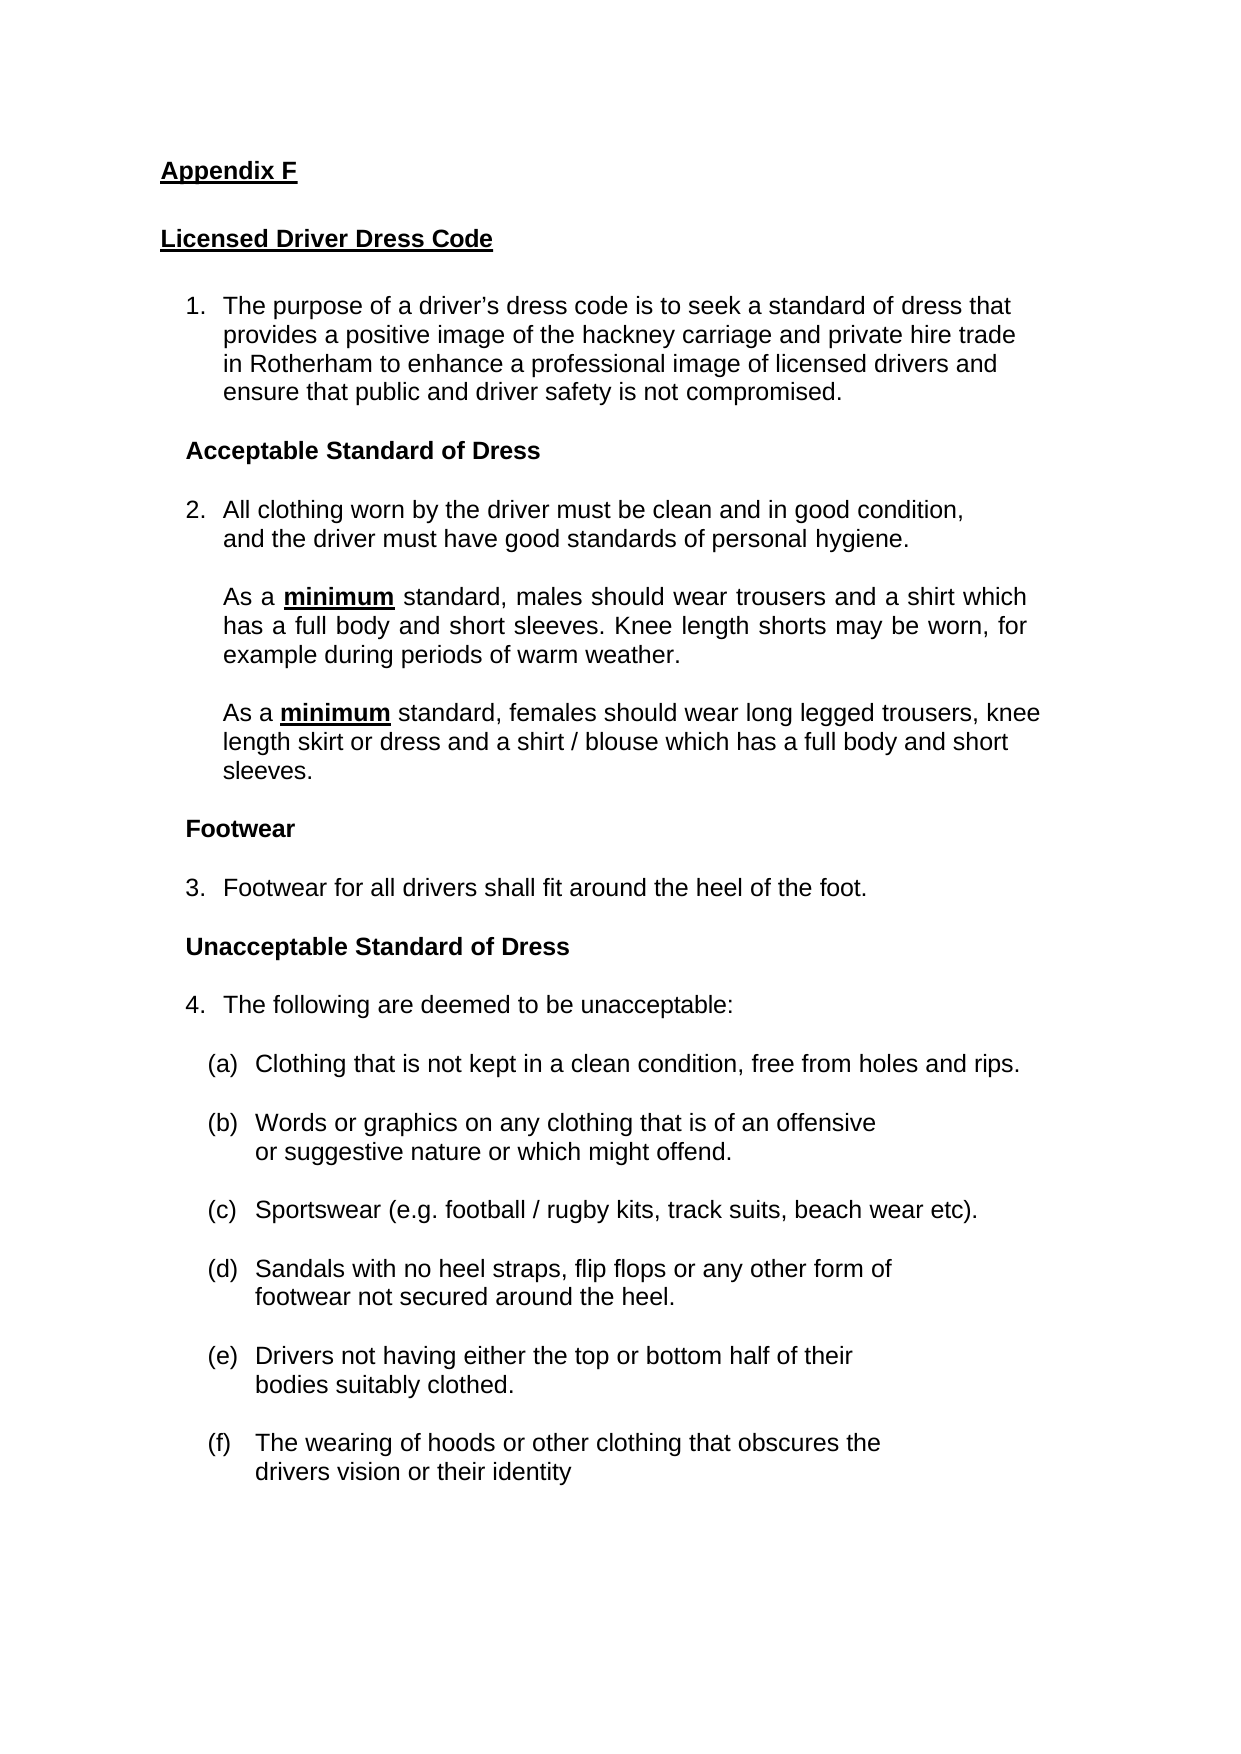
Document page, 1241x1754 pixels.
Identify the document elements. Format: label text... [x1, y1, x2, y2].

text Licensed Driver Dress Code [160, 224, 1090, 253]
text Appendix F [160, 156, 1090, 184]
list The wearing of hoods or other clothing that obscures the drivers vision or their identity [207, 1428, 959, 1486]
list Sandals with no heel straps, flip flops or any other form of footwear not secured around the heel. [207, 1254, 991, 1311]
list The purpose of a driver’s dress code is to seek a standard of dress that provides a positive image of the hackney carriage and private hire trade in Rotherham to enhance a professional image of licensed drivers and ensure that public and driver safety is not compromised. [185, 291, 1016, 406]
list Words or graphics on any clothing that is of an offensive or suggestive nature or which might offend. [207, 1108, 902, 1165]
list All clothing worn by the driver must be clean and in good condition, and the driver must have good standards of personal hygiene. [185, 495, 1010, 552]
subtitle Unacceptable Standard of Dress [185, 932, 1090, 960]
subtitle Acceptable Standard of Dress [185, 436, 1090, 465]
list The following are deemed to be unacceptable: [185, 990, 1090, 1019]
list Footwear for all drivers shall fit around the heel of the foot. [185, 873, 1090, 902]
text As a minimum standard, females should wear long legged trousers, knee length skirt or dress and a shirt / blouse which has a full body and short sleeves. [223, 698, 1090, 785]
list Sportswear (e.g. football / rugby kits, track suits, beach wear etc). [207, 1195, 1090, 1224]
subtitle Footwear [185, 814, 1090, 843]
text As a minimum standard, males should wear trousers and a shirt which has a full body and short sleeves. Knee length shorts may be worn, for example during periods of warm weather. [223, 582, 1029, 668]
list Drivers not having either the top or bottom half of their bodies suitably clothed. [207, 1341, 929, 1399]
list Clothing that is not kept in a clean condition, free from holes and rips. [207, 1049, 1090, 1078]
